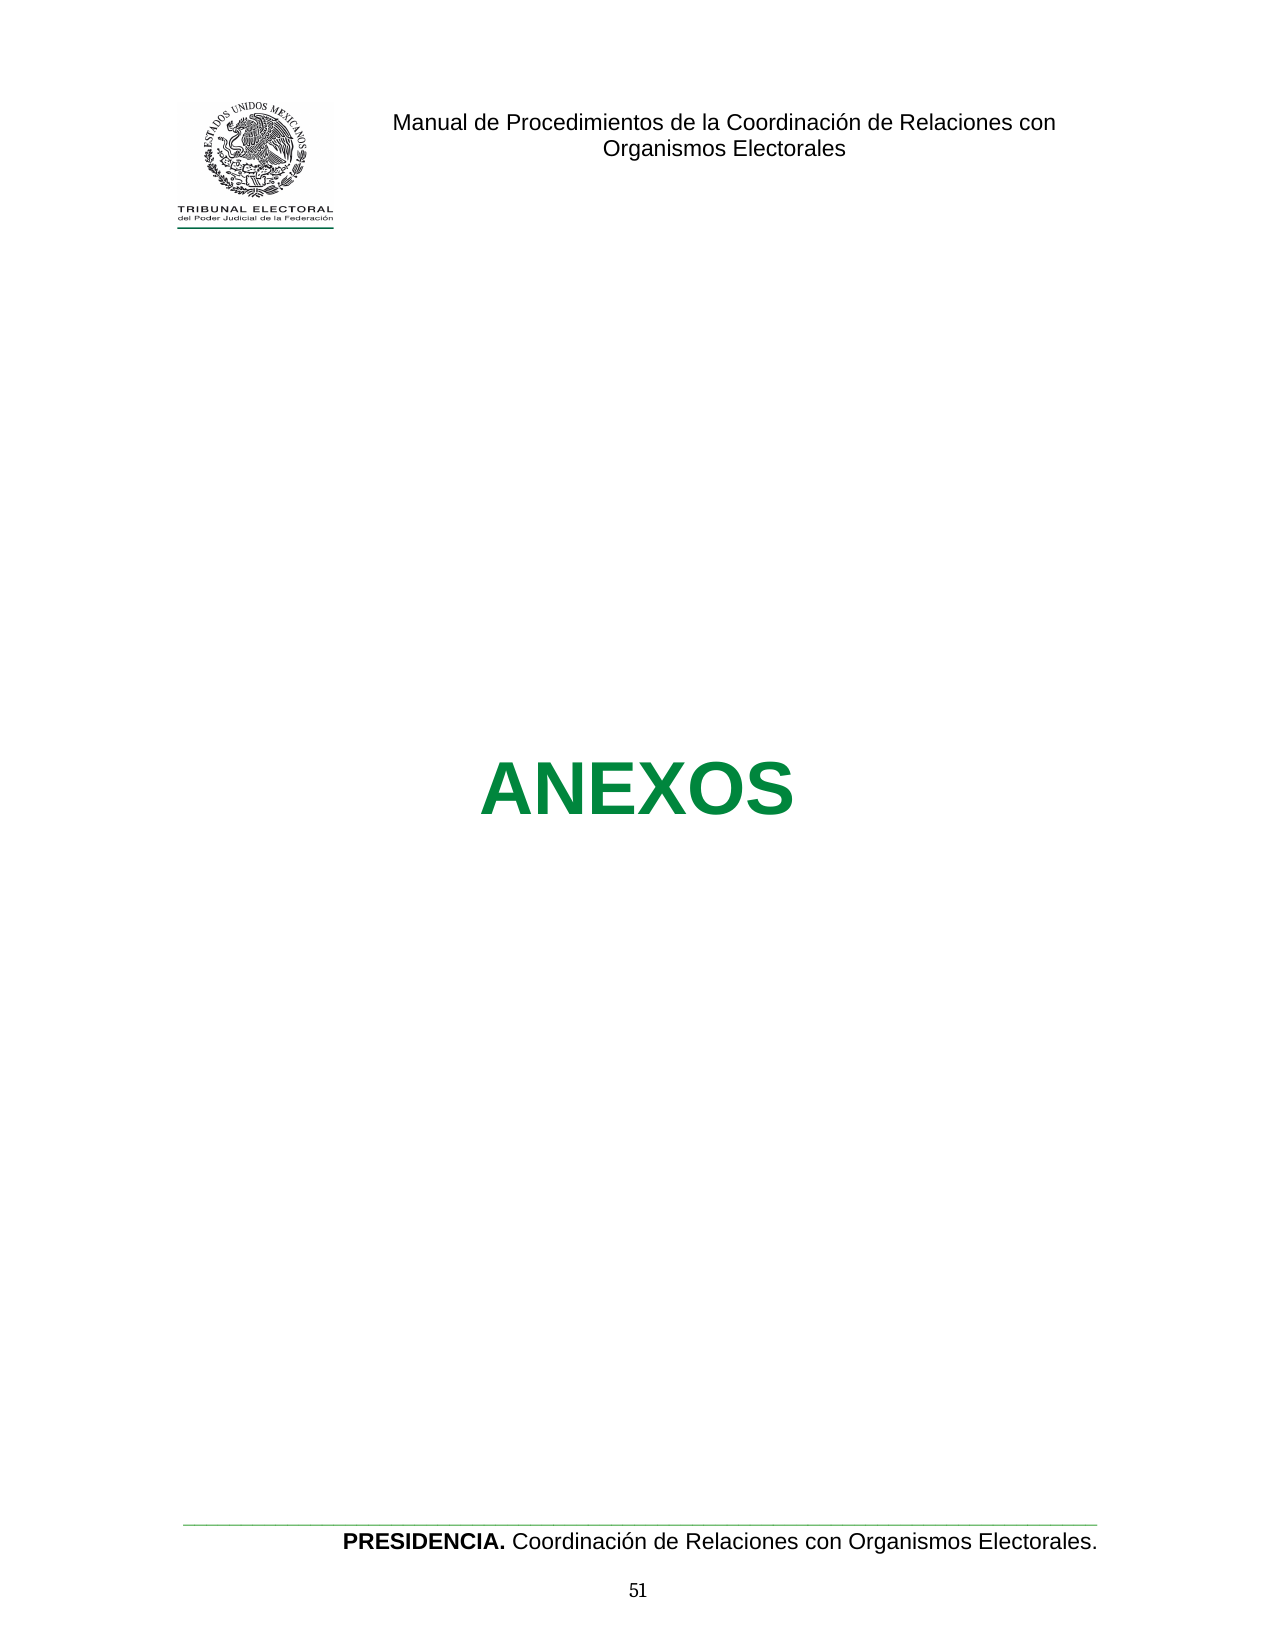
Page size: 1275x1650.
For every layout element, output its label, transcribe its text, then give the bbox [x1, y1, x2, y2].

text ANEXOS [177, 744, 1098, 830]
picture [177, 102, 334, 229]
